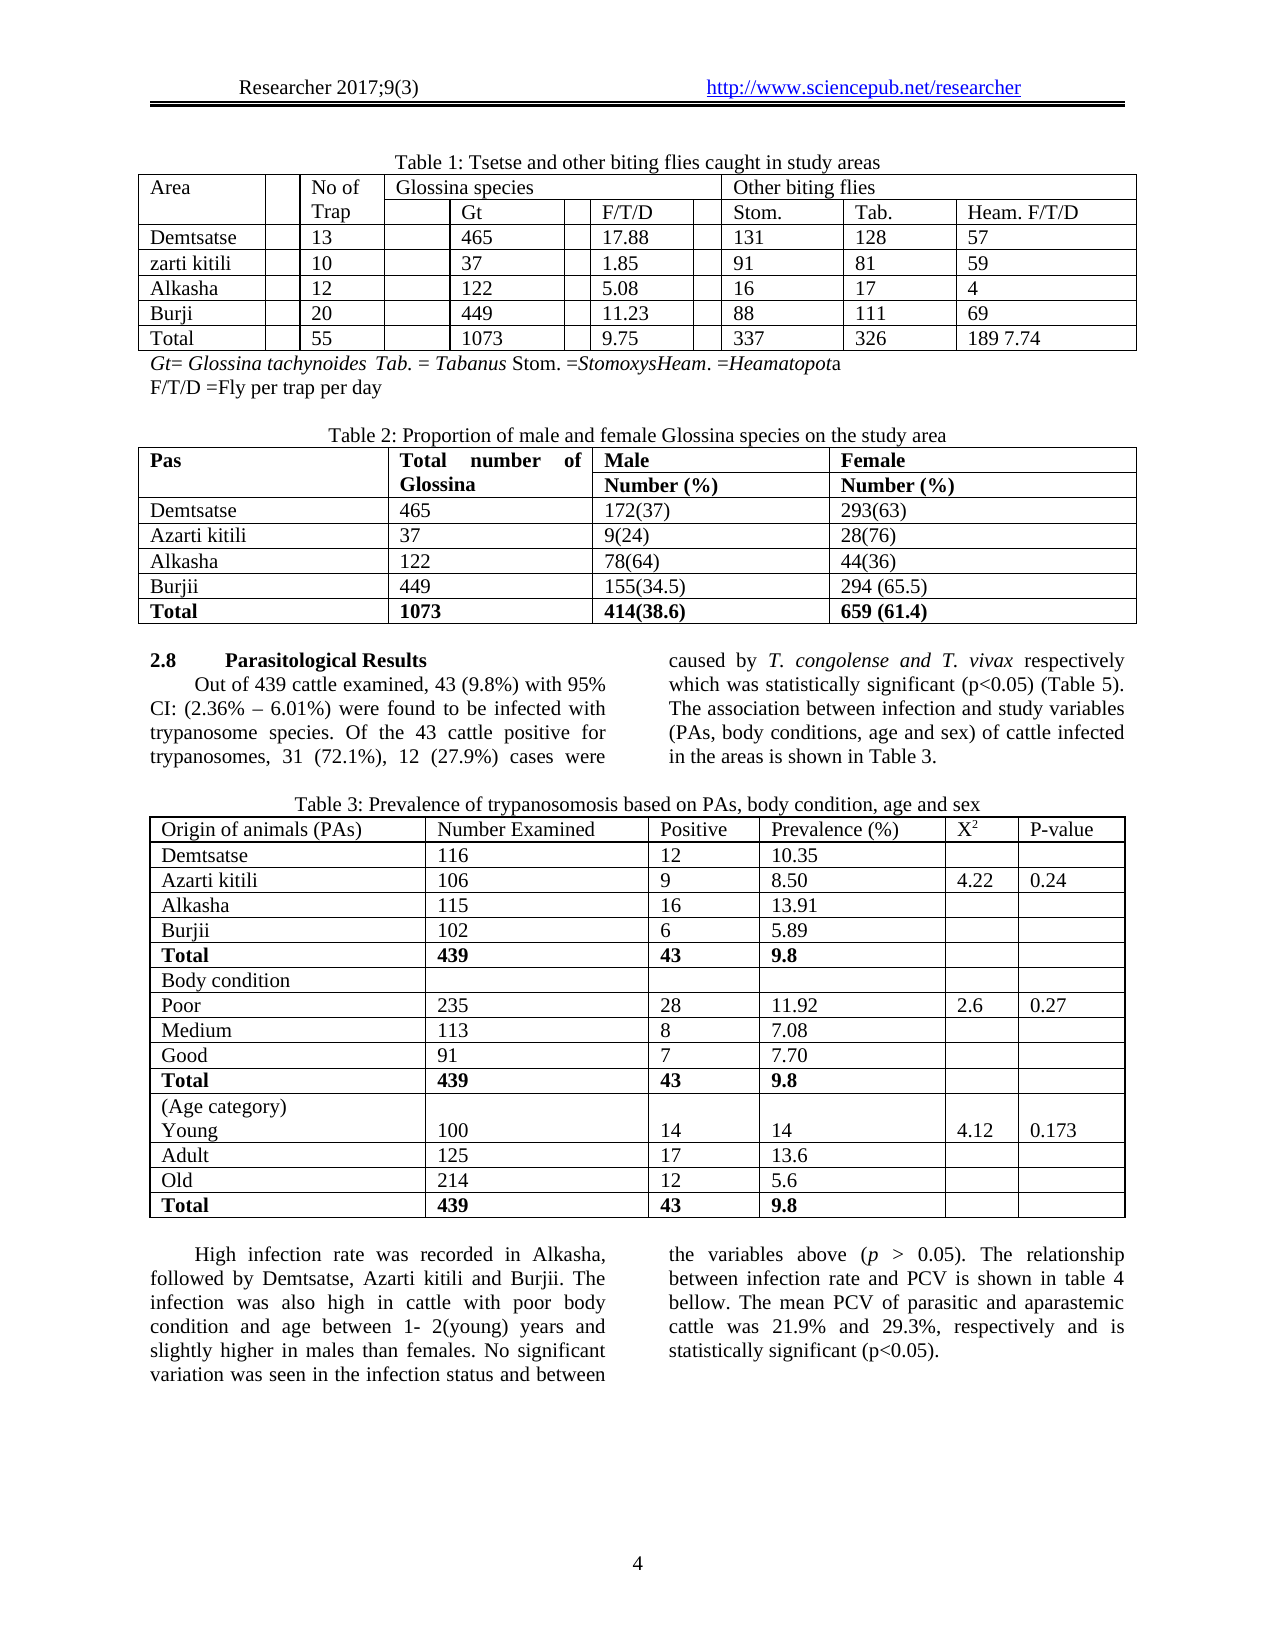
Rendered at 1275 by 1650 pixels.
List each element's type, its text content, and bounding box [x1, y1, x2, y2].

table_cell [266, 301, 299, 325]
table_cell 1073 [451, 326, 564, 350]
table_cell 10 [301, 250, 384, 274]
table_cell 102 [426, 918, 648, 942]
table_cell 7 [649, 1043, 759, 1067]
table_cell [565, 301, 590, 325]
table_cell 7.08 [760, 1018, 945, 1042]
table_cell 14 [760, 1094, 945, 1142]
table_header Area [139, 175, 265, 224]
table_cell Total [151, 1193, 425, 1217]
table_cell 113 [426, 1018, 648, 1042]
table_cell [1019, 968, 1124, 992]
table_cell [694, 301, 721, 325]
table_cell 449 [451, 301, 564, 325]
text F/T/D =Fly per trap per day [150, 375, 1125, 399]
table_cell 0.24 [1019, 868, 1124, 892]
table_cell F/T/D [591, 200, 693, 224]
table_header Prevalence (%) [760, 818, 945, 841]
table_cell [946, 968, 1018, 992]
table_cell [946, 1018, 1018, 1042]
table_cell 17 [649, 1143, 759, 1167]
table_cell Gt [451, 200, 564, 224]
table_cell Burjii [151, 918, 425, 942]
table_cell 59 [957, 250, 1136, 274]
table_cell Total [151, 1069, 425, 1092]
table_cell 465 [451, 225, 564, 249]
table_cell 8 [649, 1018, 759, 1042]
table_cell 125 [426, 1143, 648, 1167]
table_cell [385, 200, 449, 224]
table_cell [1019, 893, 1124, 917]
table_cell [694, 250, 721, 274]
table_cell [649, 968, 759, 992]
table_cell 12 [649, 843, 759, 867]
table_cell [565, 326, 590, 350]
table_cell 189 7.74 [957, 326, 1136, 350]
table_cell 28 [649, 993, 759, 1017]
table_cell 9.75 [591, 326, 693, 350]
table_cell [1019, 1193, 1124, 1217]
table_cell Tab. [844, 200, 956, 224]
table_cell 91 [426, 1043, 648, 1067]
table_cell 11.92 [760, 993, 945, 1017]
table_cell Burjii [139, 574, 388, 598]
table_cell 37 [451, 250, 564, 274]
table_header Male [593, 448, 829, 472]
table_cell [946, 1143, 1018, 1167]
table_cell 293(63) [830, 498, 1136, 522]
text Table 2: Proportion of male and female Glossina species on the study area [150, 423, 1125, 447]
table_cell [1019, 943, 1124, 967]
table_cell [946, 1069, 1018, 1092]
table_cell 16 [649, 893, 759, 917]
table_cell [385, 250, 449, 274]
table_cell 9.8 [760, 943, 945, 967]
table_cell 81 [844, 250, 956, 274]
table_cell Demtsatse [139, 498, 388, 522]
table_cell [565, 276, 590, 299]
table_cell Adult [151, 1143, 425, 1167]
table_cell 337 [722, 326, 843, 350]
table_cell Azarti kitili [139, 524, 388, 547]
text High infection rate was recorded in Alkasha, followed by Demtsatse, Azarti kitili and Burjii. The infection was also high in cattle with poor body condition and age between 1- 2(young) years and slightly higher in males than females. No significant variation was seen in the infection status and between the variables above (p > 0.05). The relationship between infection rate and PCV is shown in table 4 bellow. The mean PCV of parasitic and aparastemic cattle was 21.9% and 29.3%, respectively and is statistically significant (p<0.05). [669, 1242, 1125, 1362]
table_cell 20 [301, 301, 384, 325]
subtitle Parasitological Results [150, 648, 606, 672]
table_header [266, 175, 299, 224]
table_cell 1.85 [591, 250, 693, 274]
table_cell 106 [426, 868, 648, 892]
text Out of 439 cattle examined, 43 (9.8%) with 95% CI: (2.36% – 6.01%) were found to be infected with trypanosome species. Of the 43 cattle positive for trypanosomes, 31 (72.1%), 12 (27.9%) cases were caused by T. congolense and T. vivax respectively which was statistically significant (p<0.05) (Table 5). The association between infection and study variables (PAs, body conditions, age and sex) of cattle infected in the areas is shown in Table 3. [669, 648, 1125, 768]
table_cell [694, 200, 721, 224]
table_cell 449 [389, 574, 592, 598]
table_cell 43 [649, 1069, 759, 1092]
table_cell Good [151, 1043, 425, 1067]
table_cell [760, 968, 945, 992]
table_cell [946, 1193, 1018, 1217]
table_cell zarti kitili [139, 250, 265, 274]
table_cell [1019, 1168, 1124, 1192]
table_header Other biting flies [722, 175, 1136, 199]
table_cell [1019, 1143, 1124, 1167]
table_cell [946, 943, 1018, 967]
table_cell 122 [451, 276, 564, 299]
table_cell [1019, 843, 1124, 867]
table_cell [694, 276, 721, 299]
table_cell 116 [426, 843, 648, 867]
table_cell [1019, 1069, 1124, 1092]
table_header Number Examined [426, 818, 648, 841]
table_cell [565, 250, 590, 274]
table_cell 4.22 [946, 868, 1018, 892]
table_header No of Trap [301, 175, 384, 224]
table_cell [565, 200, 590, 224]
table_cell 294 (65.5) [830, 574, 1136, 598]
table_cell 1073 [389, 599, 592, 623]
table_cell 12 [301, 276, 384, 299]
table_cell 69 [957, 301, 1136, 325]
table_cell 28(76) [830, 524, 1136, 547]
table_cell Old [151, 1168, 425, 1192]
table_cell 414(38.6) [593, 599, 829, 623]
table_cell 44(36) [830, 549, 1136, 573]
table_cell [694, 326, 721, 350]
text High infection rate was recorded in Alkasha, followed by Demtsatse, Azarti kitili and Burjii. The infection was also high in cattle with poor body condition and age between 1- 2(young) years and slightly higher in males than females. No significant variation was seen in the infection status and between the variables above (p > 0.05). The relationship between infection rate and PCV is shown in table 4 bellow. The mean PCV of parasitic and aparastemic cattle was 21.9% and 29.3%, respectively and is statistically significant (p<0.05). [150, 1242, 606, 1386]
table_cell Demtsatse [151, 843, 425, 867]
table_cell 0.173 [1019, 1094, 1124, 1142]
table_cell [385, 326, 449, 350]
table_cell Stom. [722, 200, 843, 224]
table_cell 7.70 [760, 1043, 945, 1067]
table_cell 6 [649, 918, 759, 942]
table_cell [1019, 918, 1124, 942]
table_cell Total [151, 943, 425, 967]
table_cell 100 [426, 1094, 648, 1142]
table_cell [946, 893, 1018, 917]
table_cell [946, 1168, 1018, 1192]
table_cell 155(34.5) [593, 574, 829, 598]
table_cell 128 [844, 225, 956, 249]
text Table 3: Prevalence of trypanosomosis based on PAs, body condition, age and sex [150, 792, 1125, 816]
table_cell 37 [389, 524, 592, 547]
table_cell 13 [301, 225, 384, 249]
table_cell Heam. F/T/D [957, 200, 1136, 224]
table_cell 439 [426, 1193, 648, 1217]
table_cell Body condition [151, 968, 425, 992]
table_cell [946, 843, 1018, 867]
table_cell Alkasha [139, 276, 265, 299]
table_cell 13.91 [760, 893, 945, 917]
table_cell 57 [957, 225, 1136, 249]
table_cell 122 [389, 549, 592, 573]
table_cell 14 [649, 1094, 759, 1142]
table_cell [694, 225, 721, 249]
table_cell 4.12 [946, 1094, 1018, 1142]
table_cell 43 [649, 943, 759, 967]
table_cell Poor [151, 993, 425, 1017]
table_cell 91 [722, 250, 843, 274]
table_cell 439 [426, 943, 648, 967]
table_cell 55 [301, 326, 384, 350]
table_cell [1019, 1018, 1124, 1042]
table_cell 326 [844, 326, 956, 350]
table_cell 9 [649, 868, 759, 892]
table_cell [385, 276, 449, 299]
table_cell [946, 918, 1018, 942]
table_cell 4 [957, 276, 1136, 299]
table_cell [565, 225, 590, 249]
table_cell [426, 968, 648, 992]
table_cell Total [139, 326, 265, 350]
table_cell 78(64) [593, 549, 829, 573]
table_cell 172(37) [593, 498, 829, 522]
table_cell 2.6 [946, 993, 1018, 1017]
table_cell Burji [139, 301, 265, 325]
table_cell 9(24) [593, 524, 829, 547]
table_cell 9.8 [760, 1069, 945, 1092]
table_cell Medium [151, 1018, 425, 1042]
table_cell 111 [844, 301, 956, 325]
table_cell 214 [426, 1168, 648, 1192]
table_cell 8.50 [760, 868, 945, 892]
table_cell 11.23 [591, 301, 693, 325]
table_header Pas [139, 448, 388, 497]
table_header Total number of Glossina [389, 448, 592, 497]
table_cell 9.8 [760, 1193, 945, 1217]
table_cell Number (%) [830, 473, 1136, 497]
table_cell 10.35 [760, 843, 945, 867]
text Gt= Glossina tachynoides Tab. = Tabanus Stom. =StomoxysHeam. =Heamatopota [150, 351, 1125, 375]
table_cell Alkasha [151, 893, 425, 917]
table_cell 659 (61.4) [830, 599, 1136, 623]
table_cell [1019, 1043, 1124, 1067]
table_cell 16 [722, 276, 843, 299]
table_header P-value [1019, 818, 1124, 841]
table_cell [266, 326, 299, 350]
table_cell [946, 1043, 1018, 1067]
table_cell 465 [389, 498, 592, 522]
table_cell 17 [844, 276, 956, 299]
table_header Female [830, 448, 1136, 472]
text Table 1: Tsetse and other biting flies caught in study areas [150, 150, 1125, 174]
table_cell 43 [649, 1193, 759, 1217]
table_cell Azarti kitili [151, 868, 425, 892]
table_cell 88 [722, 301, 843, 325]
table_cell 235 [426, 993, 648, 1017]
table_cell 5.6 [760, 1168, 945, 1192]
table_header Origin of animals (PAs) [151, 818, 425, 841]
table_cell 5.89 [760, 918, 945, 942]
table_cell 17.88 [591, 225, 693, 249]
table_cell Total [139, 599, 388, 623]
table_cell 13.6 [760, 1143, 945, 1167]
table_cell 0.27 [1019, 993, 1124, 1017]
table_cell Number (%) [593, 473, 829, 497]
table_cell [266, 225, 299, 249]
table_cell [266, 276, 299, 299]
table_cell [385, 225, 449, 249]
table_cell 115 [426, 893, 648, 917]
table_cell 12 [649, 1168, 759, 1192]
table_header X2 [946, 818, 1018, 841]
table_cell 131 [722, 225, 843, 249]
table_header Positive [649, 818, 759, 841]
table_cell Alkasha [139, 549, 388, 573]
table_cell (Age category) Young [151, 1094, 425, 1142]
text Out of 439 cattle examined, 43 (9.8%) with 95% CI: (2.36% – 6.01%) were found to be infected with trypanosome species. Of the 43 cattle positive for trypanosomes, 31 (72.1%), 12 (27.9%) cases were caused by T. congolense and T. vivax respectively which was statistically significant (p<0.05) (Table 5). The association between infection and study variables (PAs, body conditions, age and sex) of cattle infected in the areas is shown in Table 3. [150, 672, 606, 768]
table_cell 439 [426, 1069, 648, 1092]
table_cell [385, 301, 449, 325]
table_cell Demtsatse [139, 225, 265, 249]
table_header Glossina species [385, 175, 721, 199]
table_cell [266, 250, 299, 274]
table_cell 5.08 [591, 276, 693, 299]
